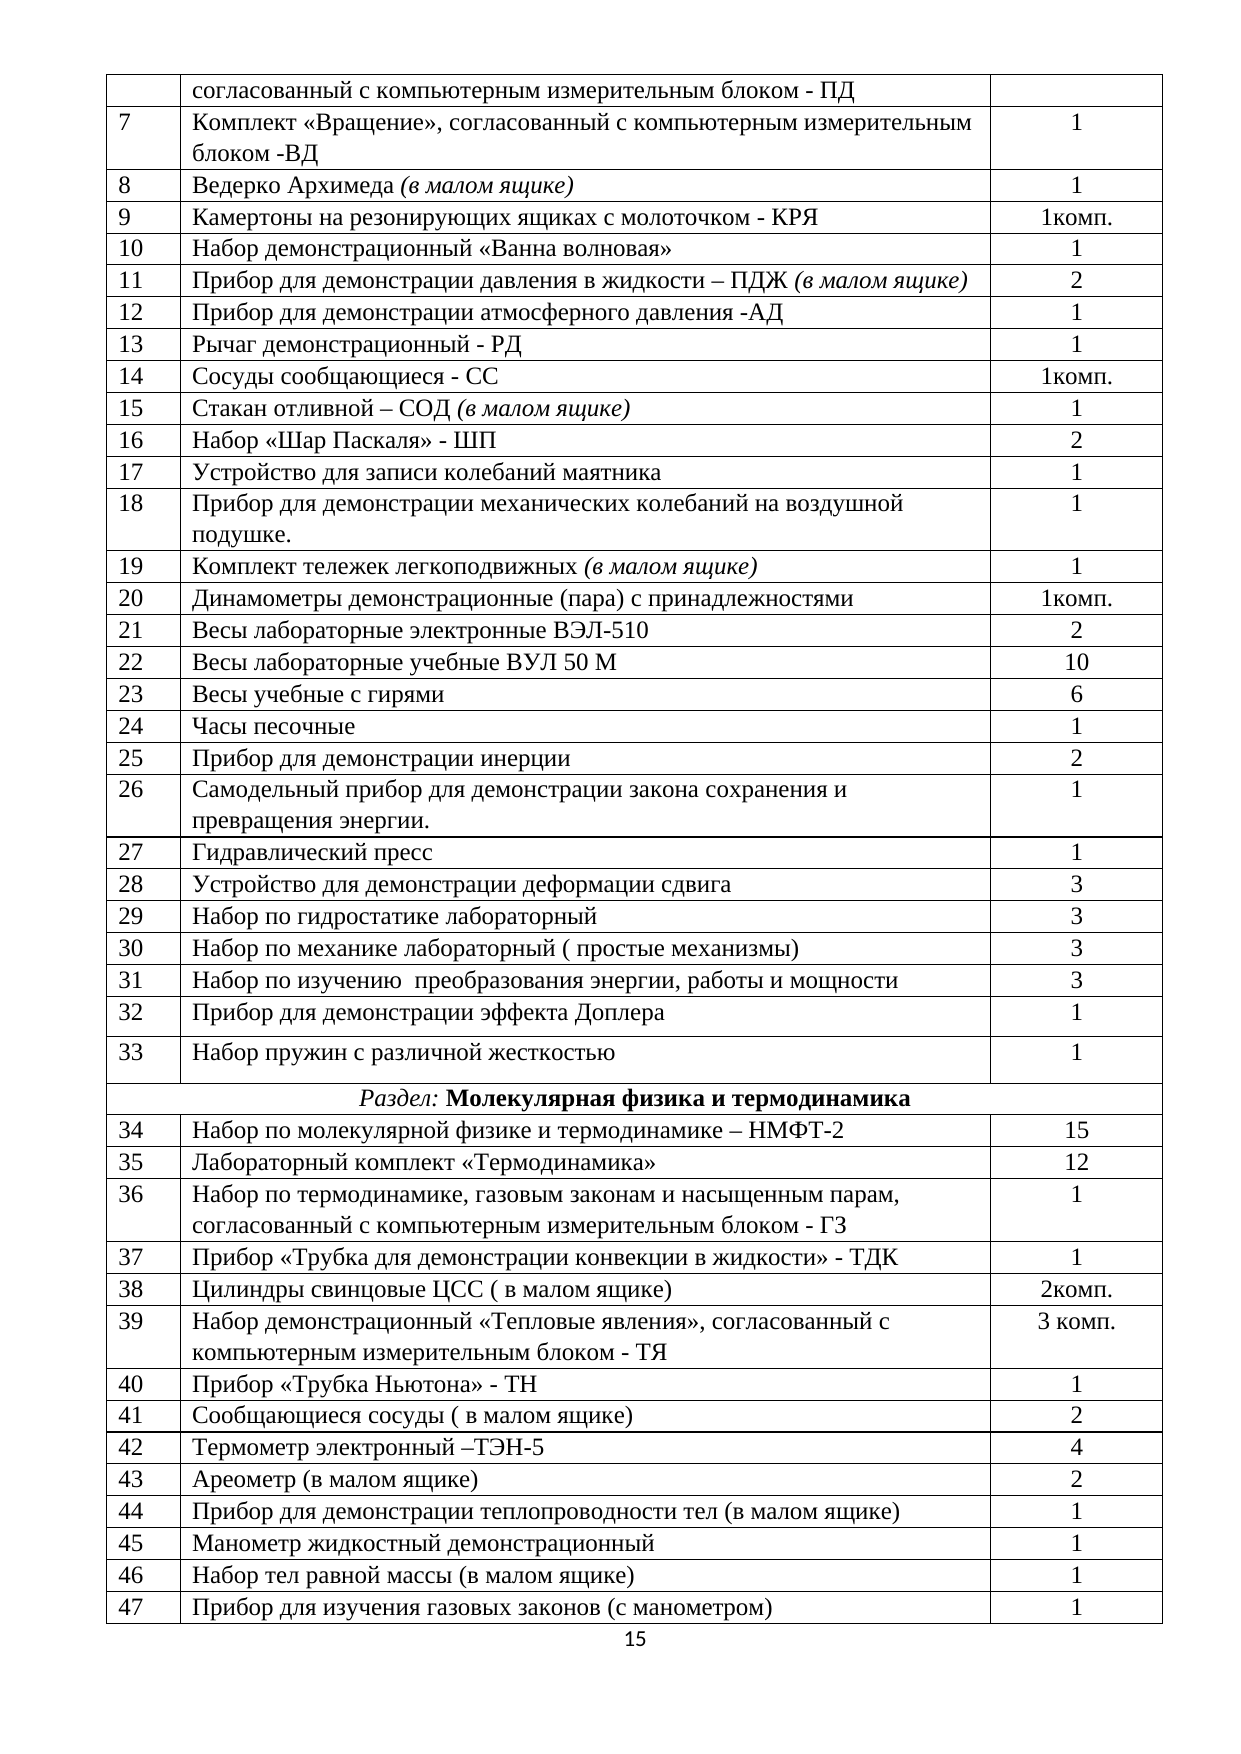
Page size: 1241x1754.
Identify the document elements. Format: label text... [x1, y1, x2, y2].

table_cell 36 [107, 1179, 180, 1241]
table_cell 43 [107, 1464, 180, 1495]
table_cell 14 [107, 361, 180, 392]
table_cell 3 [991, 933, 1162, 964]
table_cell 12 [991, 1147, 1162, 1178]
table_cell 1 [991, 457, 1162, 487]
table_cell 1комп. [991, 361, 1162, 392]
table_cell 13 [107, 329, 180, 360]
table_cell 1 [991, 775, 1162, 836]
table_cell 19 [107, 551, 180, 582]
table_cell 37 [107, 1242, 180, 1273]
table_cell Набор по гидростатике лабораторный [181, 901, 990, 932]
table_cell Весы учебные с гирями [181, 679, 990, 710]
table_cell 34 [107, 1115, 180, 1146]
table_cell 41 [107, 1401, 180, 1431]
table_cell Прибор для демонстрации теплопроводности тел (в малом ящике) [181, 1496, 990, 1527]
table_cell 16 [107, 425, 180, 456]
table_cell 1 [991, 489, 1162, 550]
table_cell 1 [991, 838, 1162, 868]
table_cell 24 [107, 711, 180, 742]
table_cell 3 комп. [991, 1306, 1162, 1368]
table_cell 26 [107, 775, 180, 836]
table_cell 11 [107, 265, 180, 296]
table_cell 12 [107, 297, 180, 328]
table_cell 2 [991, 1464, 1162, 1495]
table_cell Набор демонстрационный «Тепловые явления», согласованный с компьютерным измерительным блоком - ТЯ [181, 1306, 990, 1368]
table_cell 22 [107, 647, 180, 678]
table_cell 1 [991, 1037, 1162, 1082]
table_cell 32 [107, 997, 180, 1036]
table_cell 1 [991, 297, 1162, 328]
table_cell 40 [107, 1369, 180, 1399]
table_cell 1 [991, 1528, 1162, 1559]
table_cell 23 [107, 679, 180, 710]
table_cell Камертоны на резонирующих ящиках с молоточком - КРЯ [181, 202, 990, 232]
table_cell 2 [991, 615, 1162, 646]
table_cell 1 [991, 711, 1162, 742]
table_cell Ведерко Архимеда (в малом ящике) [181, 170, 990, 201]
table_cell 17 [107, 457, 180, 487]
table_cell 6 [107, 75, 180, 106]
table_cell 10 [991, 647, 1162, 678]
table_cell 28 [107, 869, 180, 900]
table_cell Лабораторный комплект «Термодинамика» [181, 1147, 990, 1178]
table_cell Комплект тележек легкоподвижных (в малом ящике) [181, 551, 990, 582]
table_cell Рычаг демонстрационный - РД [181, 329, 990, 360]
table_cell Прибор для демонстрации инерции [181, 743, 990, 773]
table_cell Набор пружин с различной жесткостью [181, 1037, 990, 1082]
table_cell 1 [991, 170, 1162, 201]
table_cell 1 [991, 1369, 1162, 1399]
table_cell 33 [107, 1037, 180, 1082]
table_cell 3 [991, 869, 1162, 900]
table_cell Набор «Шар Паскаля» - ШП [181, 425, 990, 456]
table_cell 1 [991, 329, 1162, 360]
table_cell 1 [991, 393, 1162, 424]
table_cell Устройство для демонстрации деформации сдвига [181, 869, 990, 900]
table_cell 2 [991, 425, 1162, 456]
table_cell 20 [107, 583, 180, 614]
table_cell Прибор «Трубка Ньютона» - ТН [181, 1369, 990, 1399]
table_cell Динамометры демонстрационные (пара) с принадлежностями [181, 583, 990, 614]
table_cell 15 [991, 1115, 1162, 1146]
table_cell 9 [107, 202, 180, 232]
table_cell 2 [991, 1401, 1162, 1431]
table_cell 39 [107, 1306, 180, 1368]
table_cell Термометр электронный –ТЭН-5 [181, 1433, 990, 1463]
table_cell Сосуды сообщающиеся - СС [181, 361, 990, 392]
table_cell Прибор для демонстрации атмосферного давления -АД [181, 297, 990, 328]
table_cell Набор демонстрационный «Ванна волновая» [181, 234, 990, 264]
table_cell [181, 75, 990, 106]
table_cell 47 [107, 1592, 180, 1623]
table_cell 1 [991, 107, 1162, 169]
table_cell 2комп. [991, 1274, 1162, 1305]
table_cell 3 [991, 965, 1162, 996]
table_cell 1 [991, 234, 1162, 264]
table_cell 8 [107, 170, 180, 201]
table_cell 30 [107, 933, 180, 964]
table_cell 7 [107, 107, 180, 169]
table_cell Набор по механике лабораторный ( простые механизмы) [181, 933, 990, 964]
table_cell 1 [991, 1560, 1162, 1591]
table_cell Прибор для изучения газовых законов (с манометром) [181, 1592, 990, 1623]
table_cell 1 [991, 1242, 1162, 1273]
table_cell Раздел: Молекулярная физика и термодинамика [107, 1084, 1162, 1114]
table_cell Устройство для записи колебаний маятника [181, 457, 990, 487]
table_cell 18 [107, 489, 180, 550]
table_cell 1 [991, 1592, 1162, 1623]
table_cell Набор по изучению преобразования энергии, работы и мощности [181, 965, 990, 996]
table_cell Гидравлический пресс [181, 838, 990, 868]
table_cell Прибор для демонстрации эффекта Доплера [181, 997, 990, 1036]
table_cell 29 [107, 901, 180, 932]
table_cell 15 [107, 393, 180, 424]
table_cell 1 [991, 75, 1162, 106]
table_cell Набор тел равной массы (в малом ящике) [181, 1560, 990, 1591]
table_cell 35 [107, 1147, 180, 1178]
table_cell Часы песочные [181, 711, 990, 742]
table_cell Весы лабораторные учебные ВУЛ 50 М [181, 647, 990, 678]
table_cell Набор по молекулярной физике и термодинамике – НМФТ-2 [181, 1115, 990, 1146]
table_cell Сообщающиеся сосуды ( в малом ящике) [181, 1401, 990, 1431]
table_cell 1комп. [991, 202, 1162, 232]
table_cell Манометр жидкостный демонстрационный [181, 1528, 990, 1559]
table_cell 1 [991, 1496, 1162, 1527]
table_cell 6 [991, 679, 1162, 710]
table_cell 3 [991, 901, 1162, 932]
table_cell 4 [991, 1433, 1162, 1463]
table_cell 21 [107, 615, 180, 646]
table_cell 31 [107, 965, 180, 996]
table_cell 1 [991, 1179, 1162, 1241]
table_cell Самодельный прибор для демонстрации закона сохранения и превращения энергии. [181, 775, 990, 836]
table_cell 46 [107, 1560, 180, 1591]
table_cell 27 [107, 838, 180, 868]
table_cell Цилиндры свинцовые ЦСС ( в малом ящике) [181, 1274, 990, 1305]
table_cell Набор по термодинамике, газовым законам и насыщенным парам, согласованный с компьютерным измерительным блоком - ГЗ [181, 1179, 990, 1241]
table_cell Комплект «Вращение», согласованный с компьютерным измерительным блоком -ВД [181, 107, 990, 169]
table_cell 38 [107, 1274, 180, 1305]
table_cell Прибор для демонстрации механических колебаний на воздушной подушке. [181, 489, 990, 550]
table_cell Стакан отливной – СОД (в малом ящике) [181, 393, 990, 424]
table_cell 1 [991, 551, 1162, 582]
table_cell 45 [107, 1528, 180, 1559]
table_cell 10 [107, 234, 180, 264]
table_cell 2 [991, 743, 1162, 773]
table_cell Весы лабораторные электронные ВЭЛ-510 [181, 615, 990, 646]
table_cell 1комп. [991, 583, 1162, 614]
table_cell Ареометр (в малом ящике) [181, 1464, 990, 1495]
table_cell Прибор «Трубка для демонстрации конвекции в жидкости» - ТДК [181, 1242, 990, 1273]
table_cell 1 [991, 997, 1162, 1036]
table_cell 44 [107, 1496, 180, 1527]
table_cell 2 [991, 265, 1162, 296]
table_cell 42 [107, 1433, 180, 1463]
table_cell 25 [107, 743, 180, 773]
table_cell Прибор для демонстрации давления в жидкости – ПДЖ (в малом ящике) [181, 265, 990, 296]
